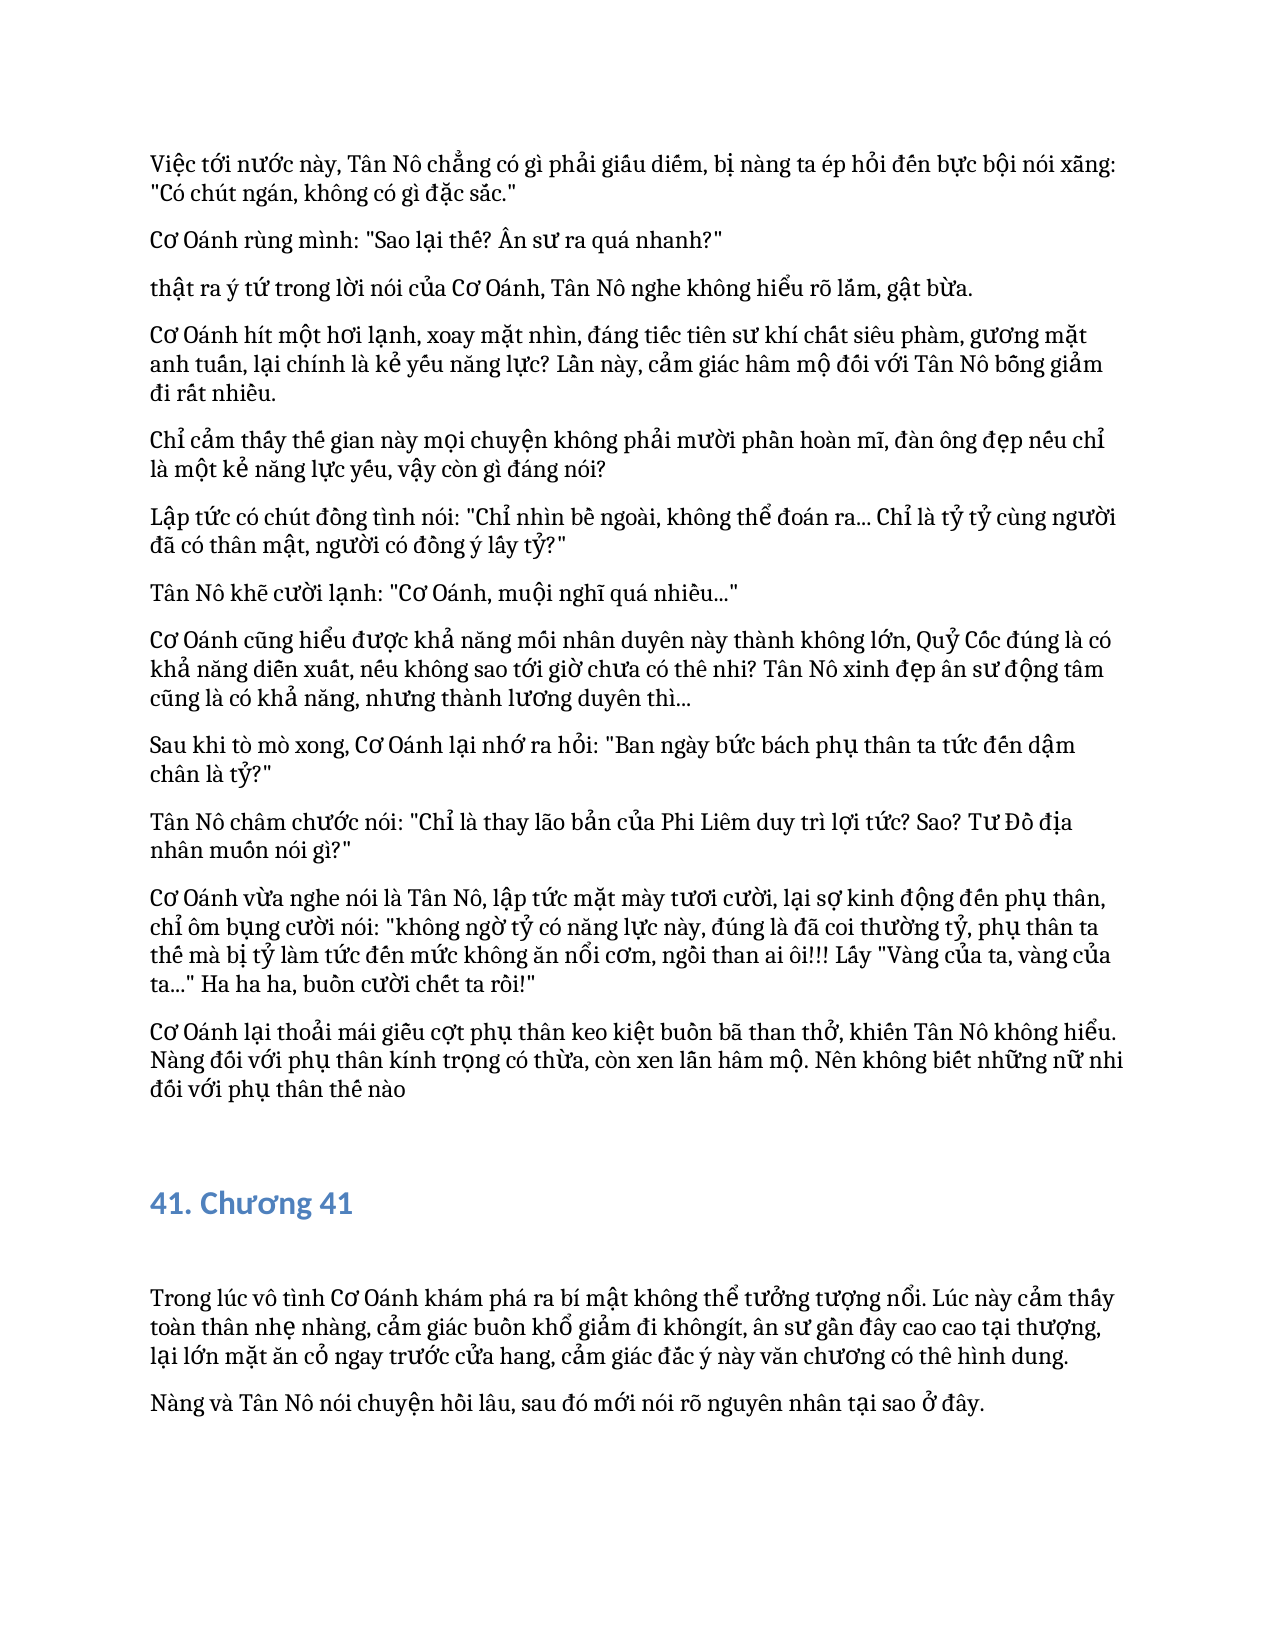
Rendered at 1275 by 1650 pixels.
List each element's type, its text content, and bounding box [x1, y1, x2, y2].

text Nàng và Tân Nô nói chuyện hồi lâu, sau đó mới nói rõ nguyên nhân tại sao ở đây. [150, 1389, 1125, 1418]
text Sau khi tò mò xong, Cơ Oánh lại nhớ ra hỏi: "Ban ngày bức bách phụ thân ta tức đến dậm chân là tỷ?" [150, 731, 1125, 789]
text Cơ Oánh hít một hơi lạnh, xoay mặt nhìn, đáng tiếc tiên sư khí chất siêu phàm, gương mặt anh tuấn, lại chính là kẻ yếu năng lực? Lần này, cảm giác hâm mộ đối với Tân Nô bỗng giảm đi rất nhiều. [150, 321, 1125, 407]
text Trong lúc vô tình Cơ Oánh khám phá ra bí mật không thể tưởng tượng nổi. Lúc này cảm thấy toàn thân nhẹ nhàng, cảm giác buồn khổ giảm đi khôngít, ân sư gần đây cao cao tại thượng, lại lớn mặt ăn cỏ ngay trước cửa hang, cảm giác đắc ý này văn chương có thê hình dung. [150, 1227, 1125, 1370]
text Cơ Oánh vừa nghe nói là Tân Nô, lập tức mặt mày tươi cười, lại sợ kinh động đến phụ thân, chỉ ôm bụng cười nói: "không ngờ tỷ có năng lực này, đúng là đã coi thường tỷ, phụ thân ta thế mà bị tỷ làm tức đến mức không ăn nổi cơm, ngồi than ai ôi!!! Lấy "Vàng của ta, vàng của ta..." Ha ha ha, buồn cười chết ta rồi!" [150, 884, 1125, 999]
text Tân Nô khẽ cười lạnh: "Cơ Oánh, muội nghĩ quá nhiều..." [150, 579, 1125, 607]
text Cơ Oánh cũng hiểu được khả năng mối nhân duyên này thành không lớn, Quỷ Cốc đúng là có khả năng diễn xuất, nếu không sao tới giờ chưa có thê nhi? Tân Nô xinh đẹp ân sư động tâm cũng là có khả năng, nhưng thành lương duyên thì... [150, 626, 1125, 712]
text thật ra ý tứ trong lời nói của Cơ Oánh, Tân Nô nghe không hiểu rõ lắm, gật bừa. [150, 274, 1125, 302]
text Việc tới nước này, Tân Nô chẳng có gì phải giấu diếm, bị nàng ta ép hỏi đến bực bội nói xẵng: "Có chút ngán, không có gì đặc sắc." [150, 150, 1125, 207]
text Cơ Oánh lại thoải mái giễu cợt phụ thân keo kiệt buồn bã than thở, khiến Tân Nô không hiểu. Nàng đối với phụ thân kính trọng có thừa, còn xen lẫn hâm mộ. Nên không biết những nữ nhi đối với phụ thân thế nào [150, 1017, 1125, 1161]
text Lập tức có chút đồng tình nói: "Chỉ nhìn bề ngoài, không thể đoán ra... Chỉ là tỷ tỷ cùng người đã có thân mật, người có đồng ý lấy tỷ?" [150, 502, 1125, 560]
text Cơ Oánh rùng mình: "Sao lại thế? Ân sư ra quá nhanh?" [150, 226, 1125, 255]
text Tân Nô châm chước nói: "Chỉ là thay lão bản của Phi Liêm duy trì lợi tức? Sao? Tư Đồ địa nhân muốn nói gì?" [150, 807, 1125, 865]
text Chỉ cảm thấy thế gian này mọi chuyện không phải mười phần hoàn mĩ, đàn ông đẹp nếu chỉ là một kẻ năng lực yếu, vậy còn gì đáng nói? [150, 426, 1125, 484]
subtitle 41. Chương 41 [150, 1182, 1125, 1223]
